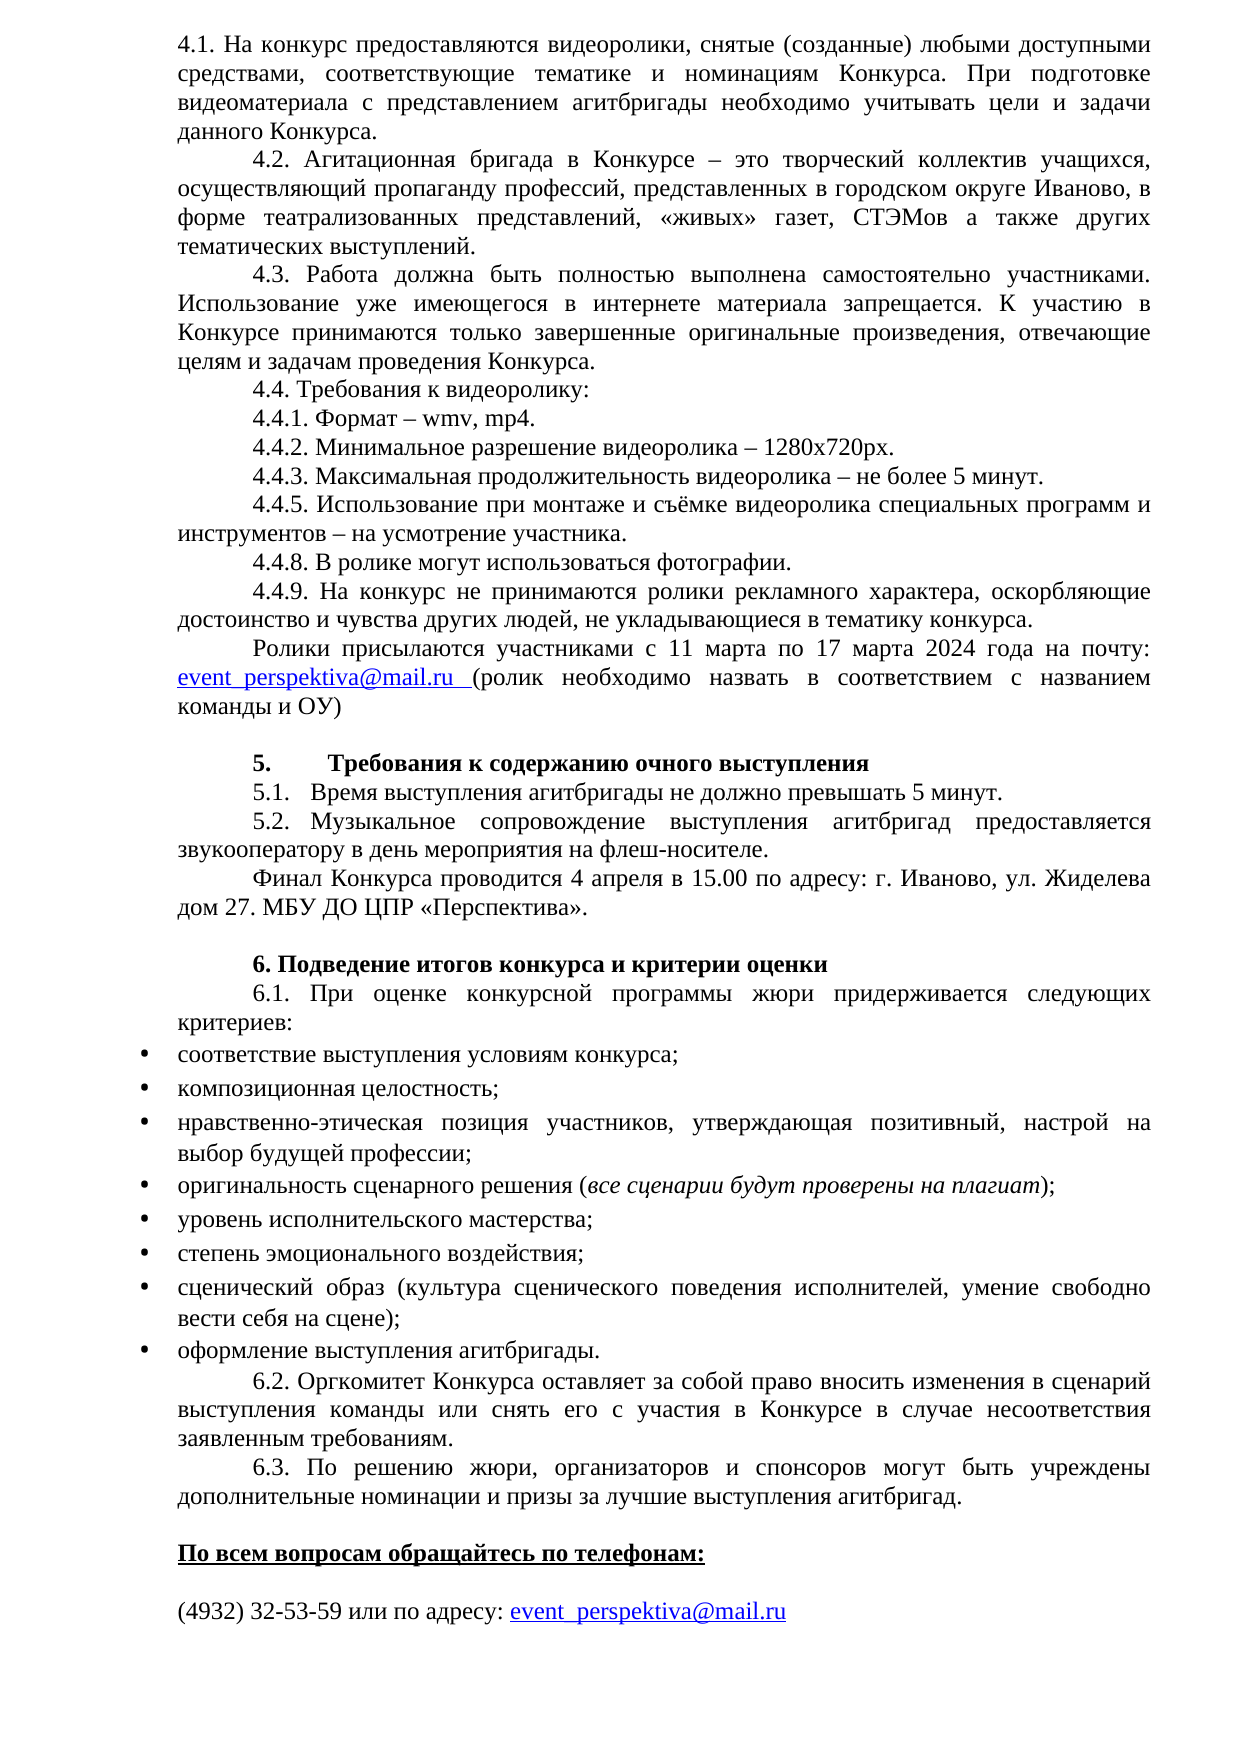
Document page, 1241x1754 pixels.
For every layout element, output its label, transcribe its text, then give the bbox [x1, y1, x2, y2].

list сценический образ (культура сценического поведения исполнителей, умение свободно вести себя на сцене); [140, 1269, 1152, 1332]
text 4.4.9. На конкурс не принимаются ролики рекламного характера, оскорбляющие достоинство и чувства других людей, не укладывающиеся в тематику конкурса. [177, 576, 1152, 633]
text 4.4.2. Минимальное разрешение видеоролика – 1280х720px. [177, 432, 1152, 461]
text 4.4.3. Максимальная продолжительность видеоролика – не более 5 минут. [177, 461, 1152, 489]
text 6. Подведение итогов конкурса и критерии оценки [177, 949, 1152, 978]
list соответствие выступления условиям конкурса; [140, 1036, 1152, 1070]
text По всем вопросам обращайтесь по телефонам: [177, 1538, 1152, 1567]
text Финал Конкурса проводится 4 апреля в 15.00 по адресу: г. Иваново, ул. Жиделева дом 27. МБУ ДО ЦПР «Перспектива». [177, 863, 1152, 921]
text 4.2. Агитационная бригада в Конкурсе – это творческий коллектив учащихся, осуществляющий пропаганду профессий, представленных в городском округе Иваново, в форме театрализованных представлений, «живых» газет, СТЭМов а также других тематических выступлений. [177, 144, 1152, 259]
text 5.2. Музыкальное сопровождение выступления агитбригад предоставляется звукооператору в день мероприятия на флеш-носителе. [177, 806, 1152, 863]
list оформление выступления агитбригады. [140, 1332, 1152, 1366]
list степень эмоционального воздействия; [140, 1235, 1152, 1269]
text 4.4. Требования к видеоролику: [177, 374, 1152, 403]
text 4.3. Работа должна быть полностью выполнена самостоятельно участниками. Использование уже имеющегося в интернете материала запрещается. К участию в Конкурсе принимаются только завершенные оригинальные произведения, отвечающие целям и задачам проведения Конкурса. [177, 259, 1152, 374]
list композиционная целостность; [140, 1070, 1152, 1104]
text 4.4.1. Формат – wmv, mp4. [177, 403, 1152, 432]
text (4932) 32-53-59 или по адресу: event_perspektiva@mail.ru [177, 1596, 1152, 1624]
text 6.1. При оценке конкурсной программы жюри придерживается следующих критериев: [177, 978, 1152, 1036]
text 4.1. На конкурс предоставляются видеоролики, снятые (созданные) любыми доступными средствами, соответствующие тематике и номинациям Конкурса. При подготовке видеоматериала с представлением агитбригады необходимо учитывать цели и задачи данного Конкурса. [177, 29, 1152, 144]
list оригинальность сценарного решения (все сценарии будут проверены на плагиат); [140, 1167, 1152, 1201]
text 4.4.8. В ролике могут использоваться фотографии. [177, 547, 1152, 576]
text 5. Требования к содержанию очного выступления [177, 748, 1152, 777]
text Ролики присылаются участниками с 11 марта по 17 марта 2024 года на почту: event_perspektiva@mail.ru (ролик необходимо назвать в соответствием с названием команды и ОУ) [177, 633, 1152, 719]
text 6.3. По решению жюри, организаторов и спонсоров могут быть учреждены дополнительные номинации и призы за лучшие выступления агитбригад. [177, 1452, 1152, 1509]
list уровень исполнительского мастерства; [140, 1201, 1152, 1235]
text 5.1. Время выступления агитбригады не должно превышать 5 минут. [177, 777, 1152, 806]
text 6.2. Оргкомитет Конкурса оставляет за собой право вносить изменения в сценарий выступления команды или снять его с участия в Конкурсе в случае несоответствия заявленным требованиям. [177, 1366, 1152, 1452]
list нравственно-этическая позиция участников, утверждающая позитивный, настрой на выбор будущей профессии; [140, 1104, 1152, 1167]
text 4.4.5. Использование при монтаже и съёмке видеоролика специальных программ и инструментов – на усмотрение участника. [177, 489, 1152, 547]
